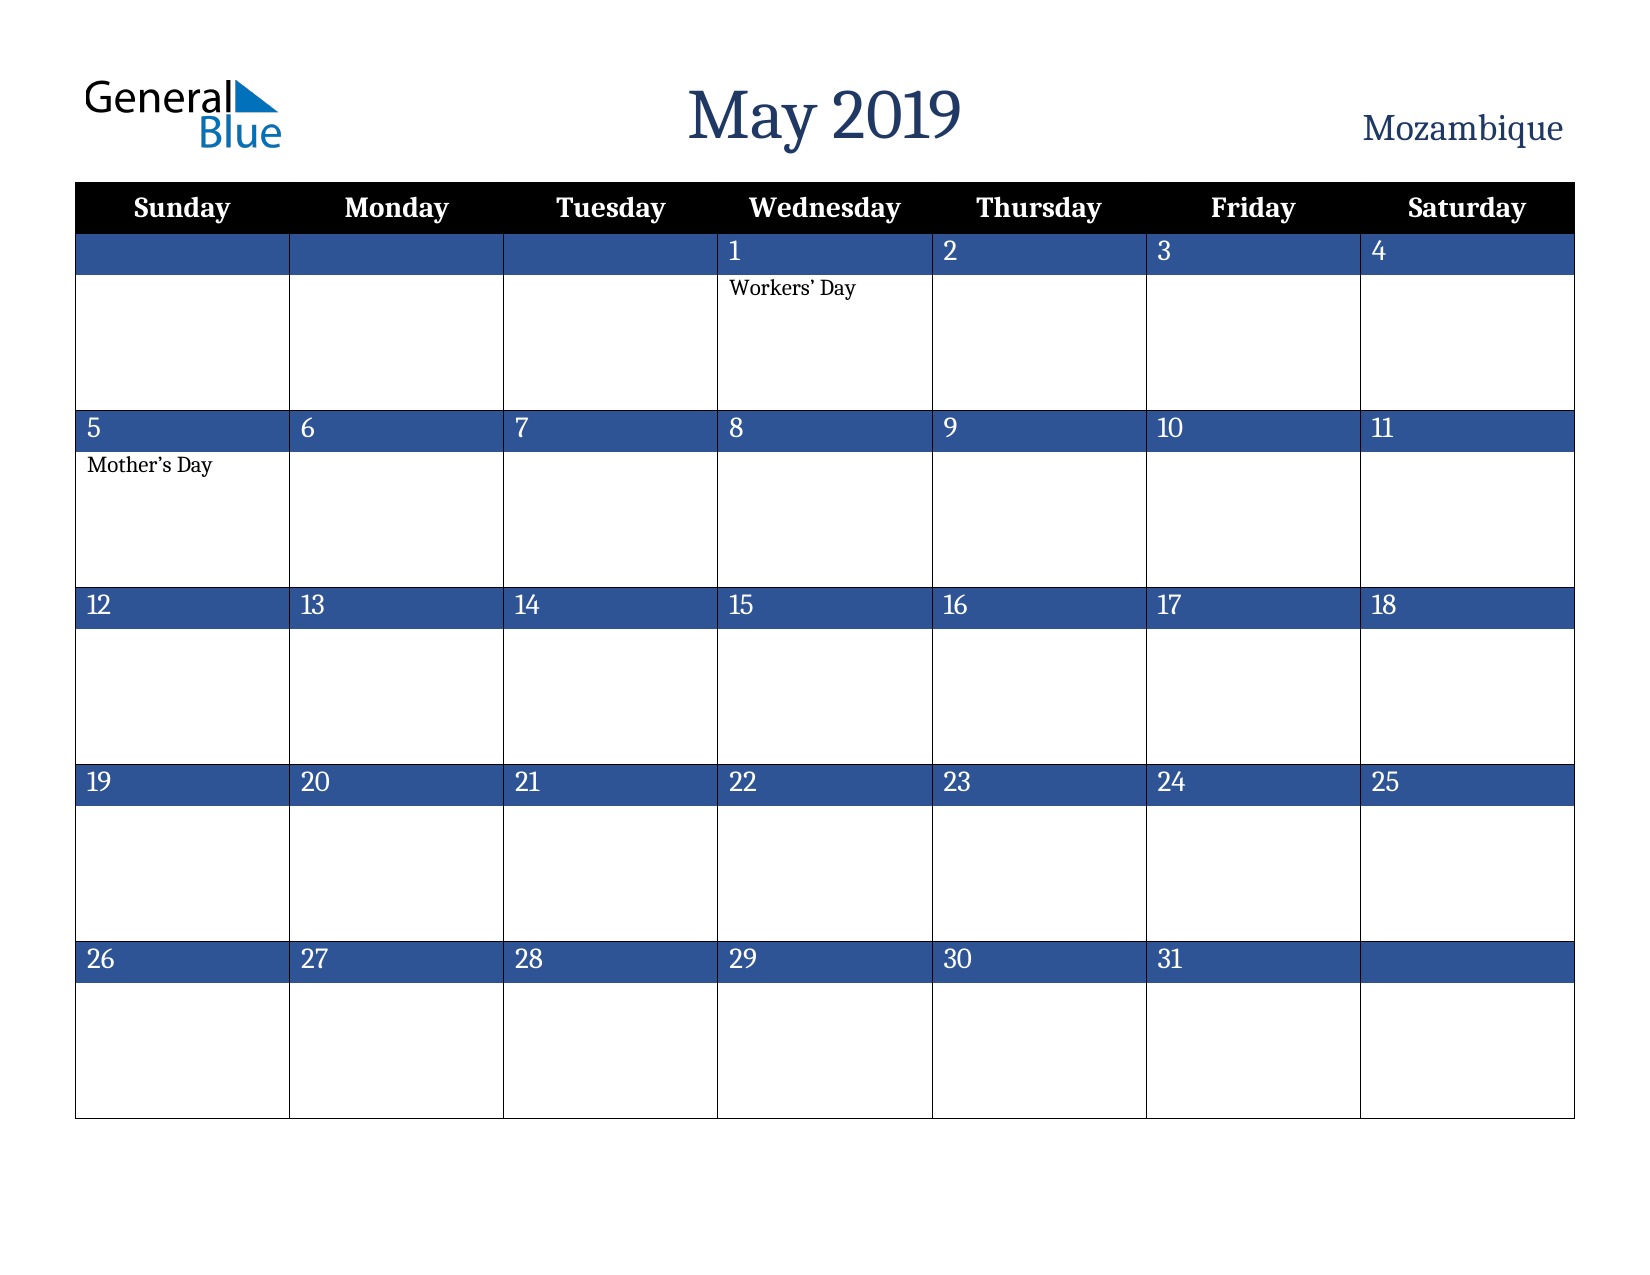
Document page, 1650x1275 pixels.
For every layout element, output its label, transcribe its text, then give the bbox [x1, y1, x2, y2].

table_cell [1361, 983, 1574, 1118]
table_cell [290, 806, 503, 941]
table_cell 25 [1361, 765, 1574, 806]
table_cell 13 [290, 588, 503, 629]
table_cell [718, 983, 932, 1118]
table_cell 15 [718, 588, 932, 629]
table_cell 26 [76, 942, 289, 983]
table_cell 1 [718, 234, 932, 275]
table_cell 18 [1361, 588, 1574, 629]
table_cell 4 [1361, 234, 1574, 275]
picture [86, 80, 281, 148]
table_cell [290, 452, 503, 587]
table_cell 20 [290, 765, 503, 806]
table_cell 9 [933, 411, 1146, 452]
table_cell Mother’s Day [76, 452, 289, 587]
table_cell [504, 275, 717, 410]
table_cell [718, 806, 932, 941]
table_cell [290, 275, 503, 410]
table_cell 28 [504, 942, 717, 983]
table_cell 16 [933, 588, 1146, 629]
table_cell 14 [504, 588, 717, 629]
table_cell 22 [718, 765, 932, 806]
table_cell [1147, 452, 1360, 587]
table_cell [933, 806, 1146, 941]
table_cell [290, 234, 503, 275]
table_cell [290, 629, 503, 764]
table_cell 2 [933, 234, 1146, 275]
table_cell [1147, 629, 1360, 764]
table_cell [504, 629, 717, 764]
table_cell 11 [1361, 411, 1574, 452]
table_cell Wednesday [718, 183, 932, 233]
table_cell [76, 806, 289, 941]
table_cell 23 [933, 765, 1146, 806]
table_cell [933, 452, 1146, 587]
table_cell [1361, 629, 1574, 764]
table_cell 31 [1147, 942, 1360, 983]
table_cell [290, 983, 503, 1118]
table_cell [1147, 983, 1360, 1118]
table_cell [933, 629, 1146, 764]
table_cell [504, 983, 717, 1118]
table_cell [718, 629, 932, 764]
table_cell Monday [290, 183, 503, 233]
table_cell [933, 983, 1146, 1118]
table_cell [76, 629, 289, 764]
table_cell Sunday [76, 183, 289, 233]
table_cell 30 [933, 942, 1146, 983]
table_cell 6 [290, 411, 503, 452]
table_cell [76, 275, 289, 410]
table_cell [1361, 806, 1574, 941]
table_cell [76, 983, 289, 1118]
table_cell 12 [76, 588, 289, 629]
table_cell 10 [1147, 411, 1360, 452]
table_cell [76, 234, 289, 275]
table_cell [718, 452, 932, 587]
table_cell 21 [504, 765, 717, 806]
table_cell 19 [76, 765, 289, 806]
table_cell Workers’ Day [718, 275, 932, 410]
table_header May 2019 [504, 75, 1146, 182]
table_cell [1361, 452, 1574, 587]
table_cell Tuesday [504, 183, 717, 233]
table_cell 8 [718, 411, 932, 452]
table_cell [1361, 942, 1574, 983]
table_header Mozambique [1146, 75, 1574, 182]
table_cell 5 [76, 411, 289, 452]
table_cell 27 [290, 942, 503, 983]
table_cell [504, 234, 717, 275]
table_cell 7 [504, 411, 717, 452]
table_cell [504, 806, 717, 941]
table_cell Saturday [1361, 183, 1574, 233]
table_cell 24 [1147, 765, 1360, 806]
table_cell 17 [1147, 588, 1360, 629]
table_header [76, 75, 503, 182]
table_cell [504, 452, 717, 587]
table_cell [1147, 275, 1360, 410]
table_cell 3 [1147, 234, 1360, 275]
table_cell 29 [718, 942, 932, 983]
table_cell [1147, 806, 1360, 941]
table_cell Friday [1147, 183, 1360, 233]
table_cell Thursday [933, 183, 1146, 233]
table_cell [933, 275, 1146, 410]
table_cell [1361, 275, 1574, 410]
